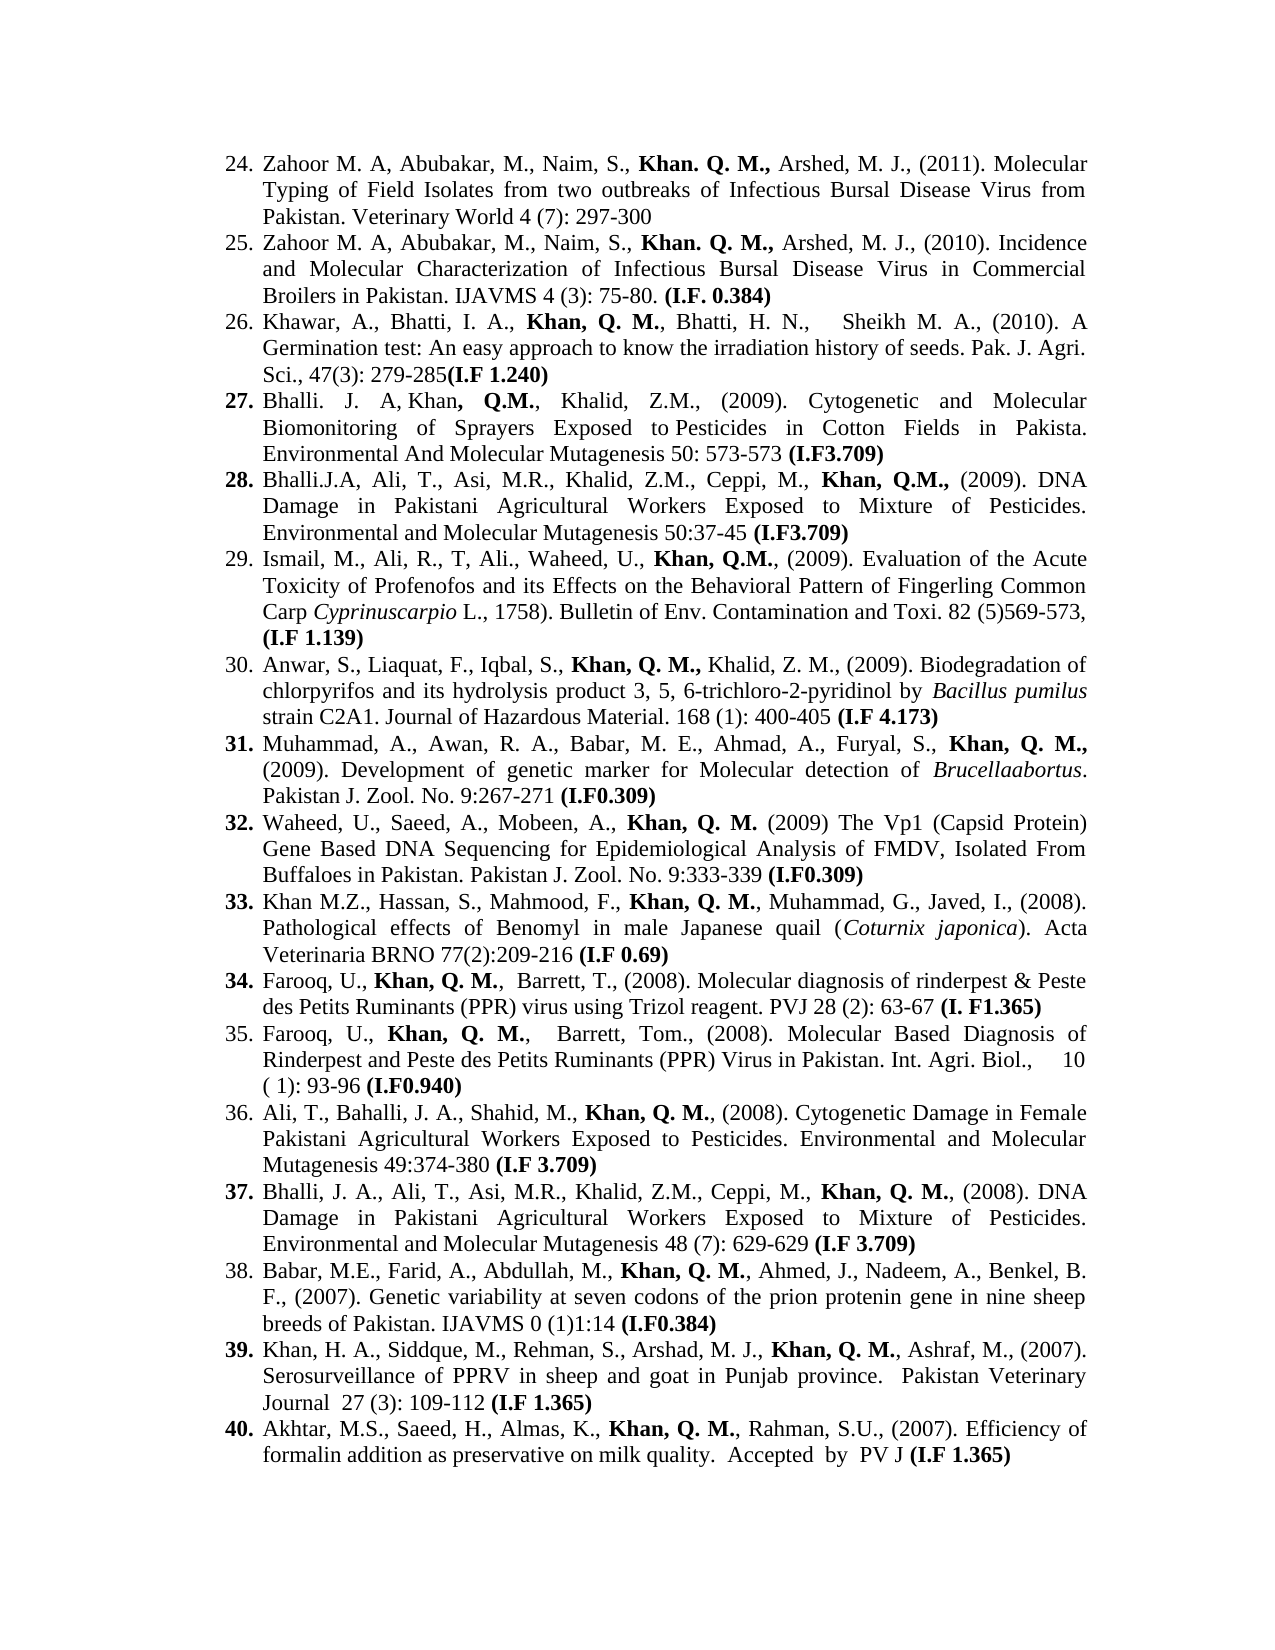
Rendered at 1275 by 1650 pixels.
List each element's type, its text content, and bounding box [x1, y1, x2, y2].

list Farooq, U., Khan, Q. M., Barrett, Tom., (2008). Molecular Based Diagnosis of Rinderpest and Peste des Petits Ruminants (PPR) Virus in Pakistan. Int. Agri. Biol., 10 ( 1): 93-96 (I.F0.940) [225, 1020, 1087, 1099]
list Waheed, U., Saeed, A., Mobeen, A., Khan, Q. M. (2009) The Vp1 (Capsid Protein) Gene Based DNA Sequencing for Epidemiological Analysis of FMDV, Isolated From Buffaloes in Pakistan. Pakistan J. Zool. No. 9:333-339 (I.F0.309) [225, 809, 1087, 888]
list Ali, T., Bahalli, J. A., Shahid, M., Khan, Q. M., (2008). Cytogenetic Damage in Female Pakistani Agricultural Workers Exposed to Pesticides. Environmental and Molecular Mutagenesis 49:374-380 (I.F 3.709) [225, 1099, 1087, 1178]
list Farooq, U., Khan, Q. M., Barrett, T., (2008). Molecular diagnosis of rinderpest & Peste des Petits Ruminants (PPR) virus using Trizol reagent. PVJ 28 (2): 63-67 (I. F1.365) [225, 967, 1087, 1020]
list Bhalli, J. A., Ali, T., Asi, M.R., Khalid, Z.M., Ceppi, M., Khan, Q. M., (2008). DNA Damage in Pakistani Agricultural Workers Exposed to Mixture of Pesticides. Environmental and Molecular Mutagenesis 48 (7): 629-629 (I.F 3.709) [225, 1178, 1087, 1257]
list Khawar, A., Bhatti, I. A., Khan, Q. M., Bhatti, H. N., Sheikh M. A., (2010). A Germination test: An easy approach to know the irradiation history of seeds. Pak. J. Agri. Sci., 47(3): 279-285(I.F 1.240) [225, 308, 1087, 387]
list Zahoor M. A, Abubakar, M., Naim, S., Khan. Q. M., Arshed, M. J., (2010). Incidence and Molecular Characterization of Infectious Bursal Disease Virus in Commercial Broilers in Pakistan. IJAVMS 4 (3): 75-80. (I.F. 0.384) [225, 229, 1087, 308]
list Ismail, M., Ali, R., T, Ali., Waheed, U., Khan, Q.M., (2009). Evaluation of the Acute Toxicity of Profenofos and its Effects on the Behavioral Pattern of Fingerling Common Carp Cyprinuscarpio L., 1758). Bulletin of Env. Contamination and Toxi. 82 (5)569-573, (I.F 1.139) [225, 545, 1087, 651]
list Zahoor M. A, Abubakar, M., Naim, S., Khan. Q. M., Arshed, M. J., (2011). Molecular Typing of Field Isolates from two outbreaks of Infectious Bursal Disease Virus from Pakistan. Veterinary World 4 (7): 297-300 [225, 150, 1087, 229]
list Bhalli. J. A, Khan, Q.M., Khalid, Z.M., (2009). Cytogenetic and Molecular Biomonitoring of Sprayers Exposed to Pesticides in Cotton Fields in Pakista. Environmental And Molecular Mutagenesis 50: 573-573 (I.F3.709) [225, 387, 1087, 466]
list Anwar, S., Liaquat, F., Iqbal, S., Khan, Q. M., Khalid, Z. M., (2009). Biodegradation of chlorpyrifos and its hydrolysis product 3, 5, 6-trichloro-2-pyridinol by Bacillus pumilus strain C2A1. Journal of Hazardous Material. 168 (1): 400-405 (I.F 4.173) [225, 651, 1087, 730]
list Khan M.Z., Hassan, S., Mahmood, F., Khan, Q. M., Muhammad, G., Javed, I., (2008). Pathological effects of Benomyl in male Japanese quail (Coturnix japonica). Acta Veterinaria BRNO 77(2):209-216 (I.F 0.69) [225, 888, 1087, 967]
list Babar, M.E., Farid, A., Abdullah, M., Khan, Q. M., Ahmed, J., Nadeem, A., Benkel, B. F., (2007). Genetic variability at seven codons of the prion protenin gene in nine sheep breeds of Pakistan. IJAVMS 0 (1)1:14 (I.F0.384) [225, 1257, 1087, 1336]
list Khan, H. A., Siddque, M., Rehman, S., Arshad, M. J., Khan, Q. M., Ashraf, M., (2007). Serosurveillance of PPRV in sheep and goat in Punjab province. Pakistan Veterinary Journal 27 (3): 109-112 (I.F 1.365) [225, 1336, 1087, 1415]
list Akhtar, M.S., Saeed, H., Almas, K., Khan, Q. M., Rahman, S.U., (2007). Efficiency of formalin addition as preservative on milk quality. Accepted by PV J (I.F 1.365) [225, 1415, 1087, 1468]
list Muhammad, A., Awan, R. A., Babar, M. E., Ahmad, A., Furyal, S., Khan, Q. M., (2009). Development of genetic marker for Molecular detection of Brucellaabortus. Pakistan J. Zool. No. 9:267-271 (I.F0.309) [225, 730, 1087, 809]
list Bhalli.J.A, Ali, T., Asi, M.R., Khalid, Z.M., Ceppi, M., Khan, Q.M., (2009). DNA Damage in Pakistani Agricultural Workers Exposed to Mixture of Pesticides. Environmental and Molecular Mutagenesis 50:37-45 (I.F3.709) [225, 466, 1087, 545]
